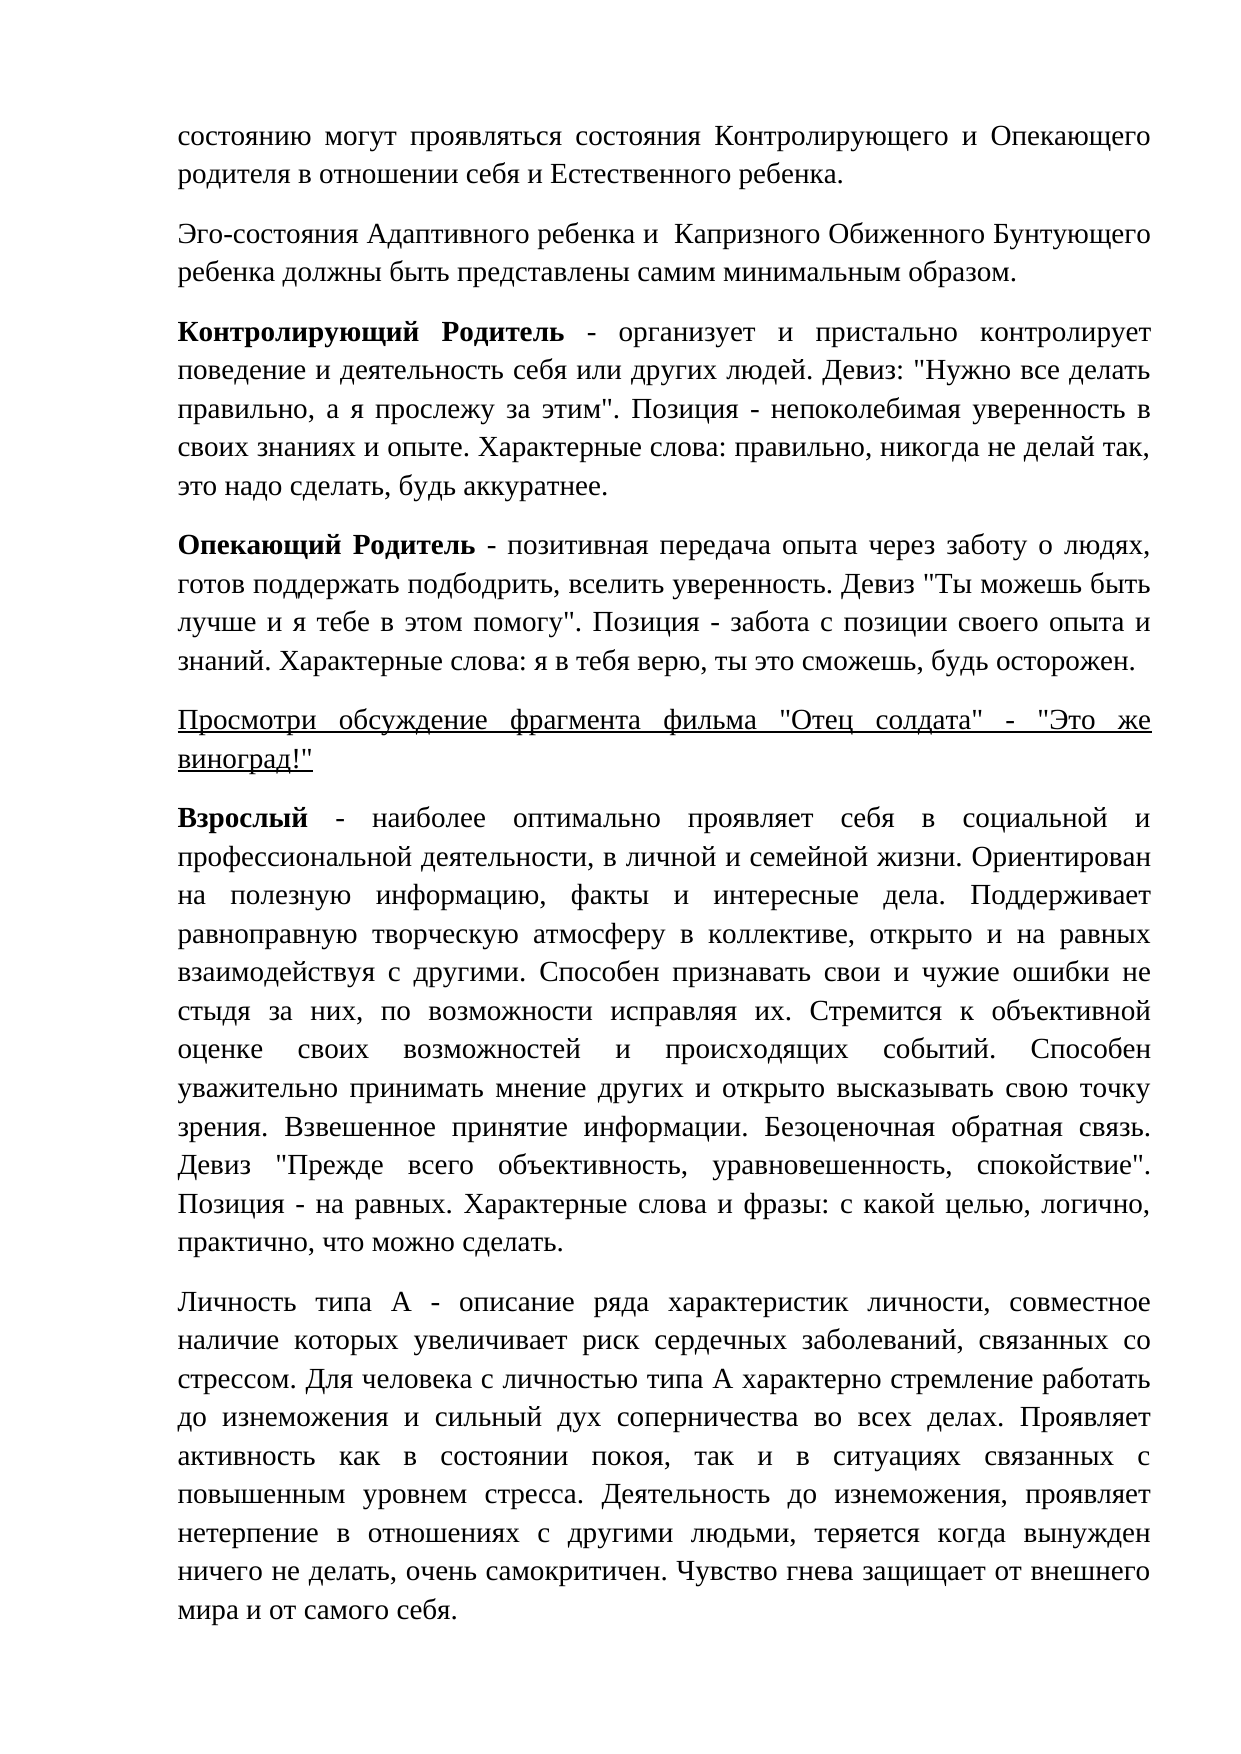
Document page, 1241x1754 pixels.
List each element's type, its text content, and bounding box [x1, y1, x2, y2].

text Просмотри обсуждение фрагмента фильма "Отец солдата" - "Это же виноград!" [177, 702, 1152, 731]
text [177, 118, 1152, 190]
text Опекающий Родитель - позитивная передача опыта через заботу о людях, готов поддержать подбодрить, вселить уверенность. Девиз "Ты можешь быть лучше и я тебе в этом помогу". Позиция - забота с позиции своего опыта и знаний. Характерные слова: я в тебя верю, ты это сможешь, будь осторожен. [177, 527, 1152, 677]
text Эго-состояния Адаптивного ребенка и Капризного Обиженного Бунтующего ребенка должны быть представлены самим минимальным образом. [177, 216, 1152, 288]
text Личность типа А - описание ряда характеристик личности, совместное наличие которых увеличивает риск сердечных заболеваний, связанных со стрессом. Для человека с личностью типа А характерно стремление работать до изнеможения и сильный дух соперничества во всех делах. Проявляет активность как в состоянии покоя, так и в ситуациях связанных с повышенным уровнем стресса. Деятельность до изнеможения, проявляет нетерпение в отношениях с другими людьми, теряется когда вынужден ничего не делать, очень самокритичен. Чувство гнева защищает от внешнего мира и от самого себя. [177, 1284, 1152, 1626]
text Контролирующий Родитель - организует и пристально контролирует поведение и деятельность себя или других людей. Девиз: "Нужно все делать правильно, а я прослежу за этим". Позиция - непоколебимая уверенность в своих знаниях и опыте. Характерные слова: правильно, никогда не делай так, это надо сделать, будь аккуратнее. [177, 314, 1152, 502]
text Просмотри обсуждение фрагмента фильма "Отец солдата" - "Это же виноград!" [177, 732, 1152, 774]
text Взрослый - наиболее оптимально проявляет себя в социальной и профессиональной деятельности, в личной и семейной жизни. Ориентирован на полезную информацию, факты и интересные дела. Поддерживает равноправную творческую атмосферу в коллективе, открыто и на равных взаимодействуя с другими. Способен признавать свои и чужие ошибки не стыдя за них, по возможности исправляя их. Стремится к объективной оценке своих возможностей и происходящих событий. Способен уважительно принимать мнение других и открыто высказывать свою точку зрения. Взвешенное принятие информации. Безоценочная обратная связь. Девиз "Прежде всего объективность, уравновешенность, спокойствие". Позиция - на равных. Характерные слова и фразы: с какой целью, логично, практично, что можно сделать. [177, 800, 1152, 1258]
